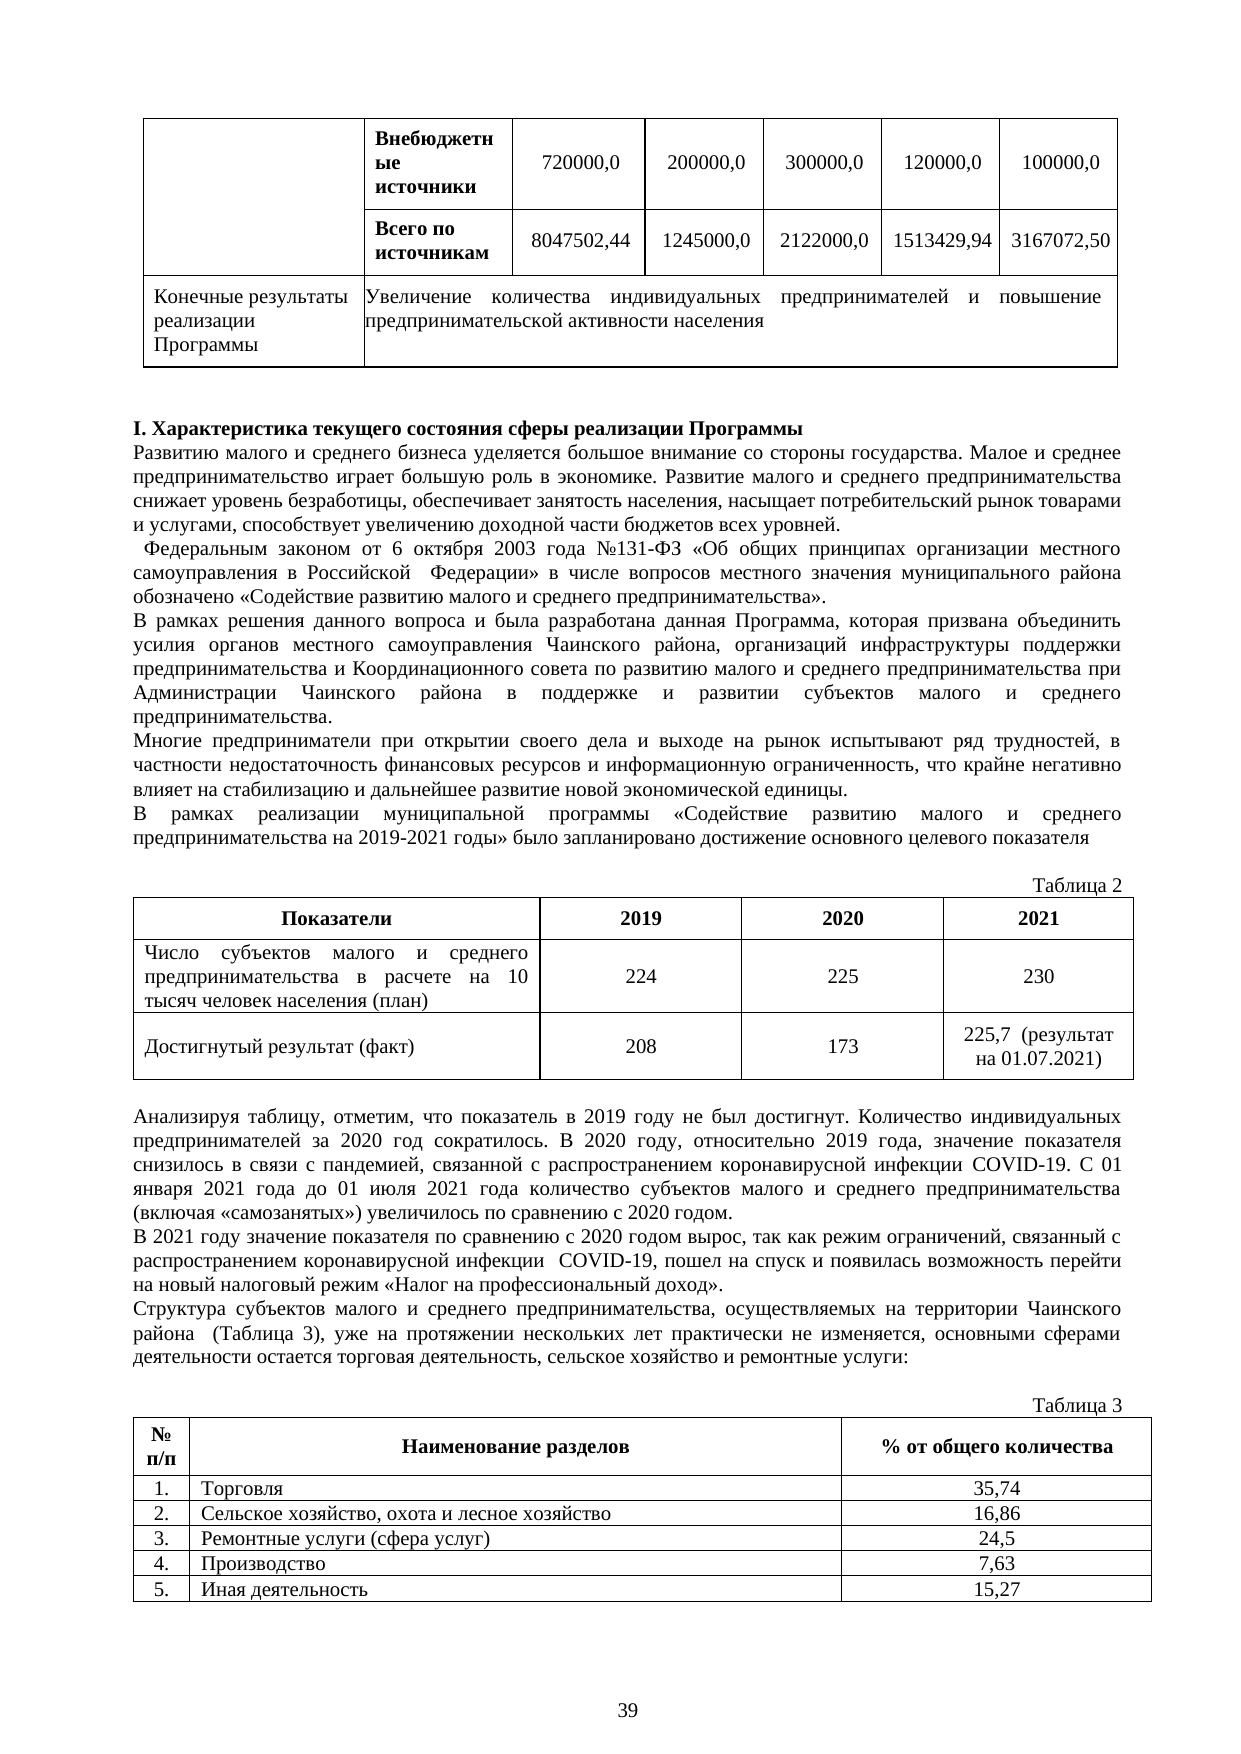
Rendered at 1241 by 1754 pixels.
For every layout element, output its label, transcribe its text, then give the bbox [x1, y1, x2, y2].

table_cell 300000,0 [764, 119, 881, 208]
table_cell 208 [541, 1013, 741, 1079]
text I. Характеристика текущего состояния сферы реализации Программы [133, 416, 1122, 439]
text Федеральным законом от 6 октября 2003 года №131-ФЗ «Об общих принципах организации местного самоуправления в Российской Федерации» в числе вопросов местного значения муниципального района обозначено «Содействие развитию малого и среднего предпринимательства». [133, 536, 1122, 608]
text Развитию малого и среднего бизнеса уделяется большое внимание со стороны государства. Малое и среднее предпринимательство играет большую роль в экономике. Развитие малого и среднего предпринимательства снижает уровень безработицы, обеспечивает занятость населения, насыщает потребительский рынок товарами и услугами, способствует увеличению доходной части бюджетов всех уровней. [133, 439, 1122, 536]
table_cell Число субъектов малого и среднего предпринимательства в расчете на 10 тысяч человек населения (план) [134, 940, 539, 1012]
table_cell 4. [134, 1551, 189, 1575]
table_cell 24,5 [842, 1526, 1151, 1550]
table_cell 35,74 [842, 1476, 1151, 1500]
table_cell 16,86 [842, 1501, 1151, 1525]
table_cell 8047502,44 [513, 210, 644, 275]
text Таблица 2 [133, 873, 1122, 897]
table_cell Увеличение количества индивидуальных предпринимателей и повышение предпринимательской активности населения [365, 276, 1117, 366]
table_cell 1245000,0 [646, 210, 763, 275]
table_cell 173 [742, 1013, 943, 1079]
table_cell 230 [944, 940, 1133, 1012]
table_cell Торговля [190, 1476, 841, 1500]
table_cell Конечные результаты реализации Программы [144, 276, 364, 366]
table_cell 2122000,0 [764, 210, 881, 275]
table_header 2020 [742, 898, 943, 939]
table_cell 1513429,94 [882, 210, 999, 275]
table_cell 7,63 [842, 1551, 1151, 1575]
table_cell 100000,0 [1000, 119, 1117, 208]
table_cell Внебюджетные источники [365, 119, 512, 208]
table_cell 225 [742, 940, 943, 1012]
text В рамках решения данного вопроса и была разработана данная Программа, которая призвана объединить усилия органов местного самоуправления Чаинского района, организаций инфраструктуры поддержки предпринимательства и Координационного совета по развитию малого и среднего предпринимательства при Администрации Чаинского района в поддержке и развитии субъектов малого и среднего предпринимательства. [133, 608, 1122, 728]
table_cell 720000,0 [513, 119, 644, 208]
text В 2021 году значение показателя по сравнению с 2020 годом вырос, так как режим ограничений, связанный с распространением коронавирусной инфекции COVID-19, пошел на спуск и появилась возможность перейти на новый налоговый режим «Налог на профессиональный доход». [133, 1224, 1122, 1296]
text Таблица 3 [133, 1393, 1122, 1417]
table_header № п/п [134, 1418, 189, 1475]
table_header % от общего количества [842, 1418, 1151, 1475]
table_cell Достигнутый результат (факт) [134, 1013, 539, 1079]
text В рамках реализации муниципальной программы «Содействие развитию малого и среднего предпринимательства на 2019-2021 годы» было запланировано достижение основного целевого показателя [133, 801, 1122, 849]
table_cell 200000,0 [646, 119, 763, 208]
text Структура субъектов малого и среднего предпринимательства, осуществляемых на территории Чаинского района (Таблица 3), уже на протяжении нескольких лет практически не изменяется, основными сферами деятельности остается торговая деятельность, сельское хозяйство и ремонтные услуги: [133, 1296, 1122, 1368]
table_header Наименование разделов [190, 1418, 841, 1475]
table_cell 225,7 (результат на 01.07.2021) [944, 1013, 1133, 1079]
table_cell Сельское хозяйство, охота и лесное хозяйство [190, 1501, 841, 1525]
table_header 2021 [944, 898, 1133, 939]
table_cell 15,27 [842, 1576, 1151, 1601]
table_cell 3167072,50 [1000, 210, 1117, 275]
table_cell 224 [541, 940, 741, 1012]
table_header Показатели [134, 898, 539, 939]
table_cell Иная деятельность [190, 1576, 841, 1601]
table_cell 3. [134, 1526, 189, 1550]
table_cell Всего по источникам [365, 210, 512, 275]
table_cell 2. [134, 1501, 189, 1525]
table_cell Производство [190, 1551, 841, 1575]
table_cell 1. [134, 1476, 189, 1500]
table_cell Ремонтные услуги (сфера услуг) [190, 1526, 841, 1550]
table_cell 5. [134, 1576, 189, 1601]
text Многие предприниматели при открытии своего дела и выходе на рынок испытывают ряд трудностей, в частности недостаточность финансовых ресурсов и информационную ограниченность, что крайне негативно влияет на стабилизацию и дальнейшее развитие новой экономической единицы. [133, 728, 1122, 801]
text Анализируя таблицу, отметим, что показатель в 2019 году не был достигнут. Количество индивидуальных предпринимателей за 2020 год сократилось. В 2020 году, относительно 2019 года, значение показателя снизилось в связи с пандемией, связанной с распространением коронавирусной инфекции COVID-19. С 01 января 2021 года до 01 июля 2021 года количество субъектов малого и среднего предпринимательства (включая «самозанятых») увеличилось по сравнению с 2020 годом. [133, 1104, 1122, 1224]
table_cell 120000,0 [882, 119, 999, 208]
table_header 2019 [541, 898, 741, 939]
